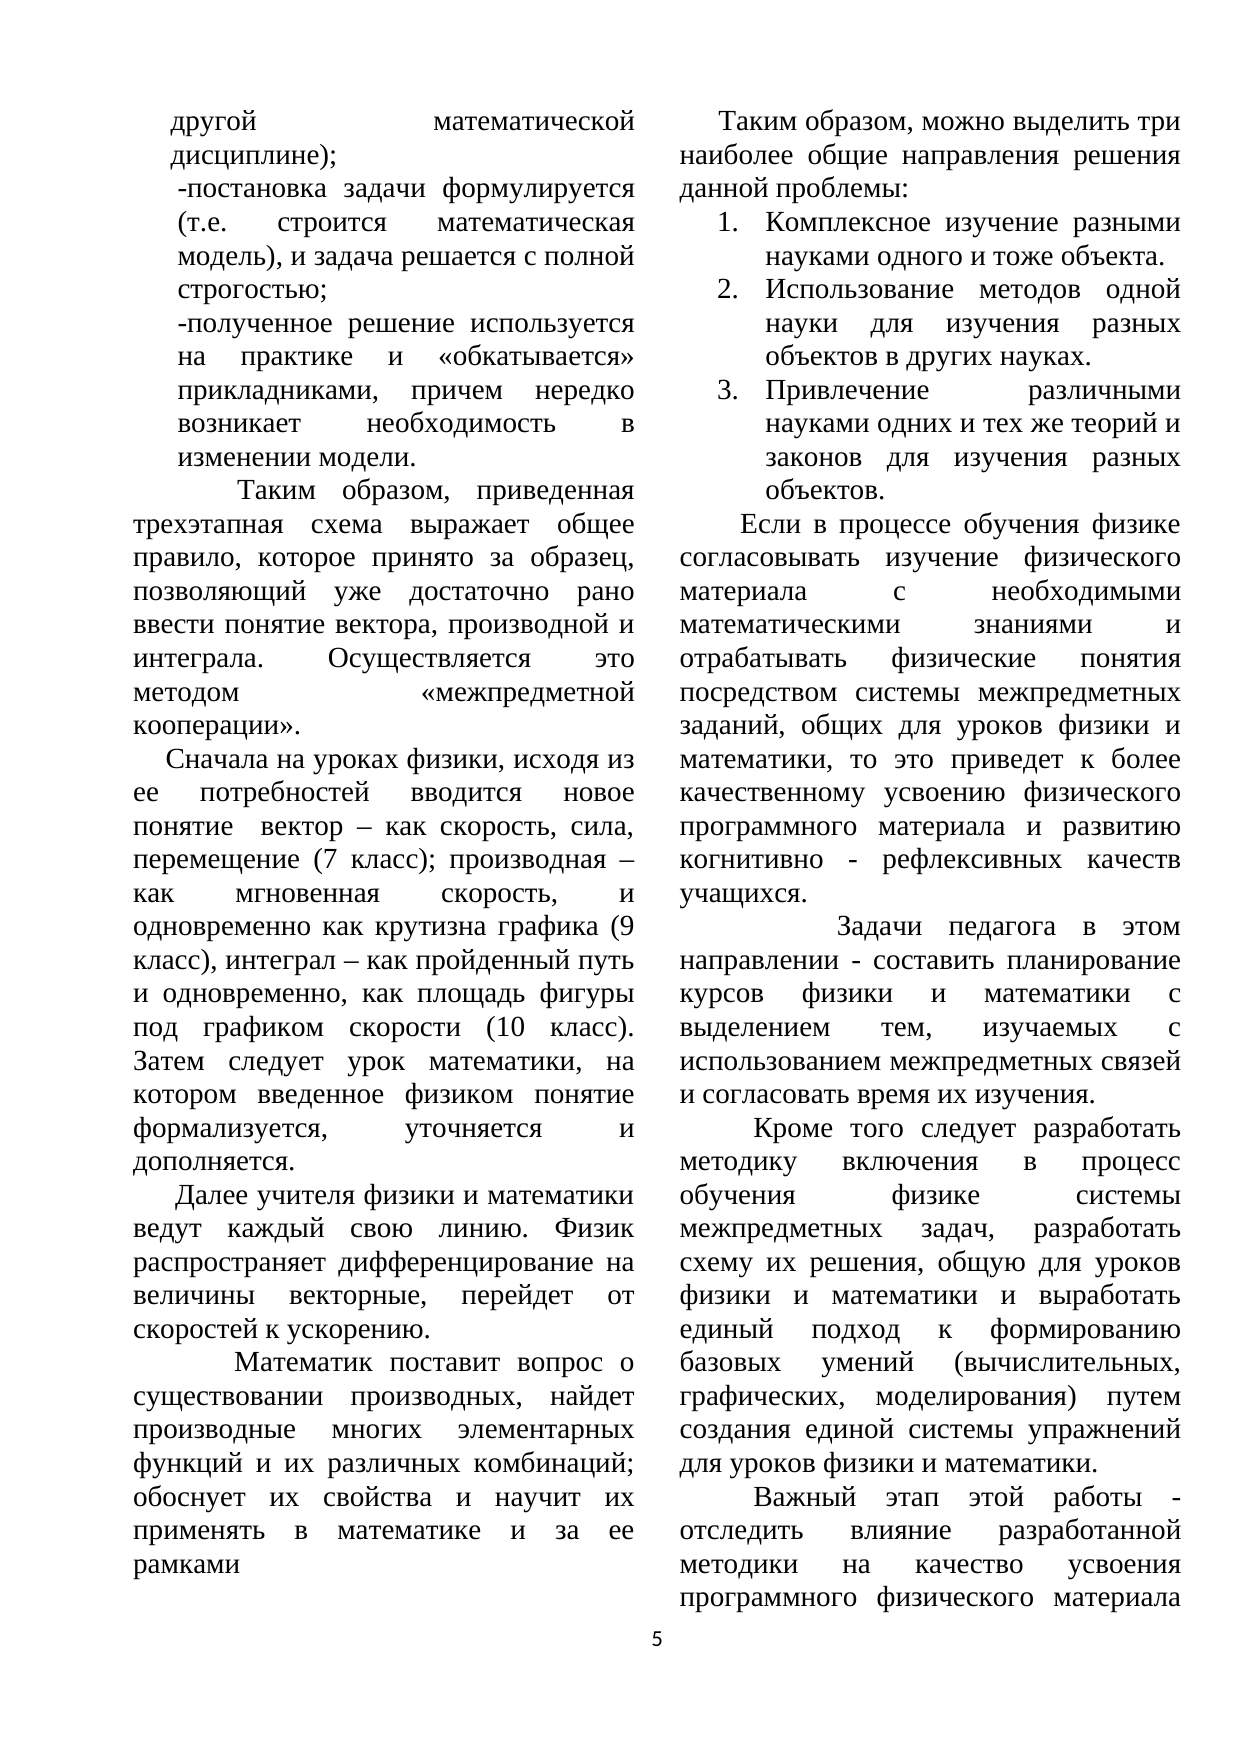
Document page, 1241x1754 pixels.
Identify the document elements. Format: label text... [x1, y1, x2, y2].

text Математик поставит вопрос о существовании производных, найдет производные многих элементарных функций и их различных комбинаций; обоснует их свойства и научит их применять в математике и за ее рамками [133, 1344, 635, 1579]
text Задачи педагога в этом направлении - составить планирование курсов физики и математики с выделением тем, изучаемых с использованием межпредметных связей и согласовать время их изучения. [679, 908, 1181, 1110]
text Таким образом, приведенная трехэтапная схема выражает общее правило, которое принято за образец, позволяющий уже достаточно рано ввести понятие вектора, производной и интеграла. Осуществляется это методом «межпредметной кооперации». [133, 472, 635, 741]
text -сначала имеется или предлагается недостаточно четкая задача, зародившаяся вне математики (или в другой математической дисциплине); [170, 103, 635, 171]
list Привлечение различными науками одних и тех же теорий и законов для изучения разных объектов. [717, 372, 1181, 506]
list Комплексное изучение разными науками одного и тоже объекта. [717, 204, 1181, 271]
text -постановка задачи формулируется (т.е. строится математическая модель), и задача решается с полной строгостью; [177, 171, 635, 305]
list Использование методов одной науки для изучения разных объектов в других науках. [717, 271, 1181, 372]
text Кроме того следует разработать методику включения в процесс обучения физике системы межпредметных задач, разработать схему их решения, общую для уроков физики и математики и выработать единый подход к формированию базовых умений (вычислительных, графических, моделирования) путем создания единой системы упражнений для уроков физики и математики. [679, 1110, 1181, 1479]
text Далее учителя физики и математики ведут каждый свою линию. Физик распространяет дифференцирование на величины векторные, перейдет от скоростей к ускорению. [133, 1177, 635, 1344]
text -полученное решение используется на практике и «обкатывается» прикладниками, причем нередко возникает необходимость в изменении модели. [177, 305, 635, 472]
text Сначала на уроках физики, исходя из ее потребностей вводится новое понятие вектор – как скорость, сила, перемещение (7 класс); производная – как мгновенная скорость, и одновременно как крутизна графика (9 класс), интеграл – как пройденный путь и одновременно, как площадь фигуры под графиком скорости (10 класс). Затем следует урок математики, на котором введенное физиком понятие формализуется, уточняется и дополняется. [133, 741, 635, 1177]
text Таким образом, можно выделить три наиболее общие направления решения данной проблемы: [679, 103, 1181, 204]
text Если в процессе обучения физике согласовывать изучение физического материала с необходимыми математическими знаниями и отрабатывать физические понятия посредством системы межпредметных заданий, общих для уроков физики и математики, то это приведет к более качественному усвоению физического программного материала и развитию когнитивно - рефлексивных качеств учащихся. [679, 506, 1181, 908]
